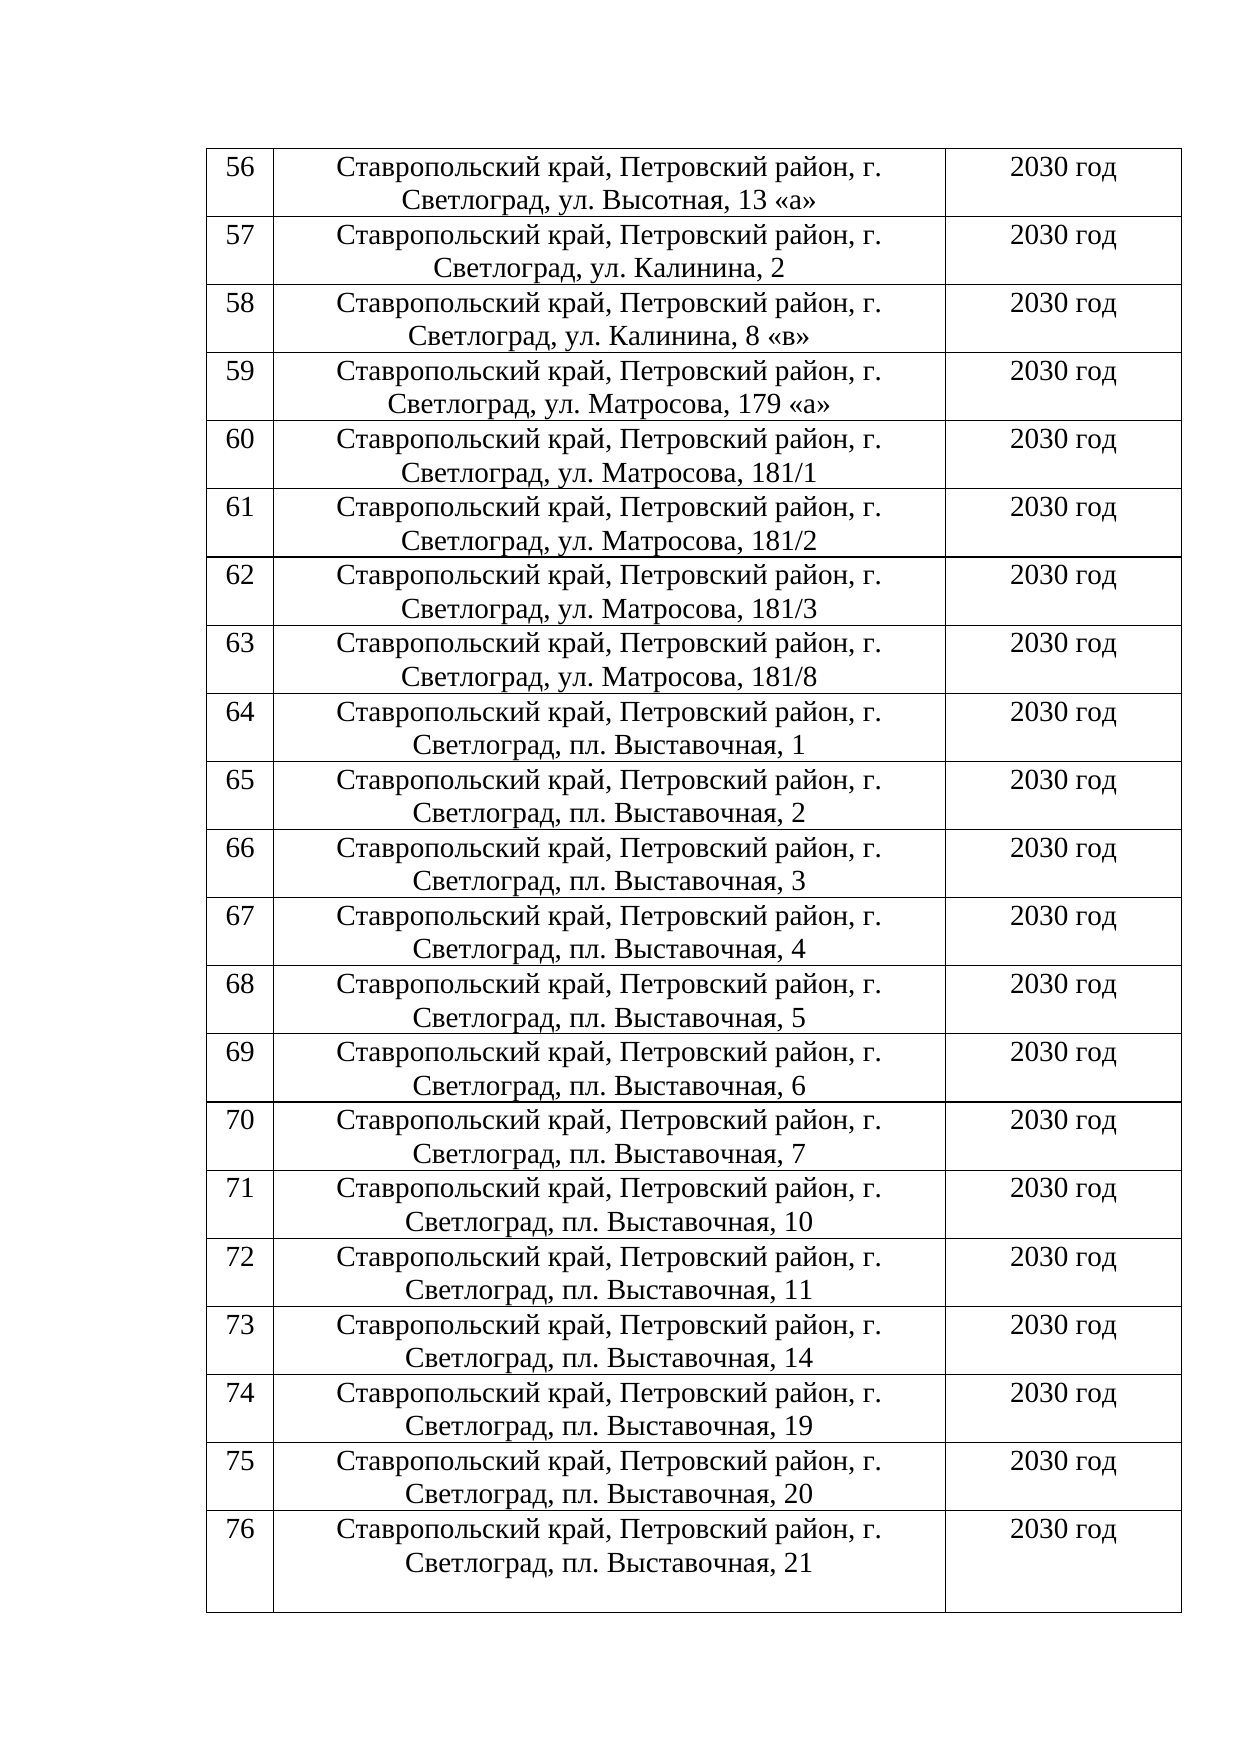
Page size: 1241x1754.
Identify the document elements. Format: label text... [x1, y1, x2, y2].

table_cell 60 [207, 421, 273, 488]
table_cell 73 [207, 1307, 273, 1374]
table_cell 2030 год [946, 149, 1181, 216]
table_cell 63 [207, 626, 273, 693]
table_cell Ставропольский край, Петровский район, г. Светлоград, ул. Высотная, 13 «а» [274, 149, 945, 216]
table_cell 62 [207, 558, 273, 624]
table_cell 57 [207, 217, 273, 284]
table_cell 71 [207, 1171, 273, 1238]
table_cell 2030 год [946, 353, 1181, 420]
table_cell 2030 год [946, 966, 1181, 1033]
table_cell 76 [207, 1511, 273, 1612]
table_cell 2030 год [946, 1307, 1181, 1374]
table_cell 2030 год [946, 762, 1181, 829]
table_cell 2030 год [946, 1375, 1181, 1442]
table_cell Ставропольский край, Петровский район, г. Светлоград, ул. Матросова, 181/2 [274, 489, 945, 556]
table_cell 2030 год [946, 1443, 1181, 1510]
table_cell Ставропольский край, Петровский район, г. Светлоград, пл. Выставочная, 21 [274, 1511, 945, 1612]
table_cell Ставропольский край, Петровский район, г. Светлоград, пл. Выставочная, 11 [274, 1239, 945, 1306]
table_cell 70 [207, 1103, 273, 1169]
table_cell Ставропольский край, Петровский район, г. Светлоград, ул. Калинина, 8 «в» [274, 285, 945, 352]
table_cell Ставропольский край, Петровский район, г. Светлоград, пл. Выставочная, 3 [274, 830, 945, 897]
table_cell 67 [207, 898, 273, 965]
table_cell 75 [207, 1443, 273, 1510]
table_cell Ставропольский край, Петровский район, г. Светлоград, пл. Выставочная, 14 [274, 1307, 945, 1374]
table_cell Ставропольский край, Петровский район, г. Светлоград, пл. Выставочная, 6 [274, 1034, 945, 1101]
table_cell 59 [207, 353, 273, 420]
table_cell Ставропольский край, Петровский район, г. Светлоград, пл. Выставочная, 2 [274, 762, 945, 829]
table_cell Ставропольский край, Петровский район, г. Светлоград, пл. Выставочная, 19 [274, 1375, 945, 1442]
table_cell 64 [207, 694, 273, 761]
table_cell Ставропольский край, Петровский район, г. Светлоград, ул. Матросова, 179 «а» [274, 353, 945, 420]
table_cell 68 [207, 966, 273, 1033]
table_cell 2030 год [946, 898, 1181, 965]
table_cell Ставропольский край, Петровский район, г. Светлоград, пл. Выставочная, 4 [274, 898, 945, 965]
table_cell 61 [207, 489, 273, 556]
table_cell 2030 год [946, 421, 1181, 488]
table_cell Ставропольский край, Петровский район, г. Светлоград, пл. Выставочная, 5 [274, 966, 945, 1033]
table_cell 2030 год [946, 1103, 1181, 1169]
table_cell Ставропольский край, Петровский район, г. Светлоград, пл. Выставочная, 7 [274, 1103, 945, 1169]
table_cell Ставропольский край, Петровский район, г. Светлоград, пл. Выставочная, 1 [274, 694, 945, 761]
table_cell 72 [207, 1239, 273, 1306]
table_cell Ставропольский край, Петровский район, г. Светлоград, пл. Выставочная, 10 [274, 1171, 945, 1238]
table_cell 2030 год [946, 694, 1181, 761]
table_cell 58 [207, 285, 273, 352]
table_cell 2030 год [946, 830, 1181, 897]
table_cell Ставропольский край, Петровский район, г. Светлоград, ул. Матросова, 181/1 [274, 421, 945, 488]
table_cell 2030 год [946, 1034, 1181, 1101]
table_cell Ставропольский край, Петровский район, г. Светлоград, ул. Матросова, 181/8 [274, 626, 945, 693]
table_cell 2030 год [946, 558, 1181, 624]
table_cell 66 [207, 830, 273, 897]
table_cell 56 [207, 149, 273, 216]
table_cell Ставропольский край, Петровский район, г. Светлоград, ул. Калинина, 2 [274, 217, 945, 284]
table_cell 74 [207, 1375, 273, 1442]
table_cell 2030 год [946, 1239, 1181, 1306]
table_cell 2030 год [946, 626, 1181, 693]
table_cell 2030 год [946, 285, 1181, 352]
table_cell Ставропольский край, Петровский район, г. Светлоград, ул. Матросова, 181/3 [274, 558, 945, 624]
table_cell 2030 год [946, 1511, 1181, 1612]
table_cell 2030 год [946, 1171, 1181, 1238]
table_cell 2030 год [946, 217, 1181, 284]
table_cell Ставропольский край, Петровский район, г. Светлоград, пл. Выставочная, 20 [274, 1443, 945, 1510]
table_cell 69 [207, 1034, 273, 1101]
table_cell 2030 год [946, 489, 1181, 556]
table_cell 65 [207, 762, 273, 829]
